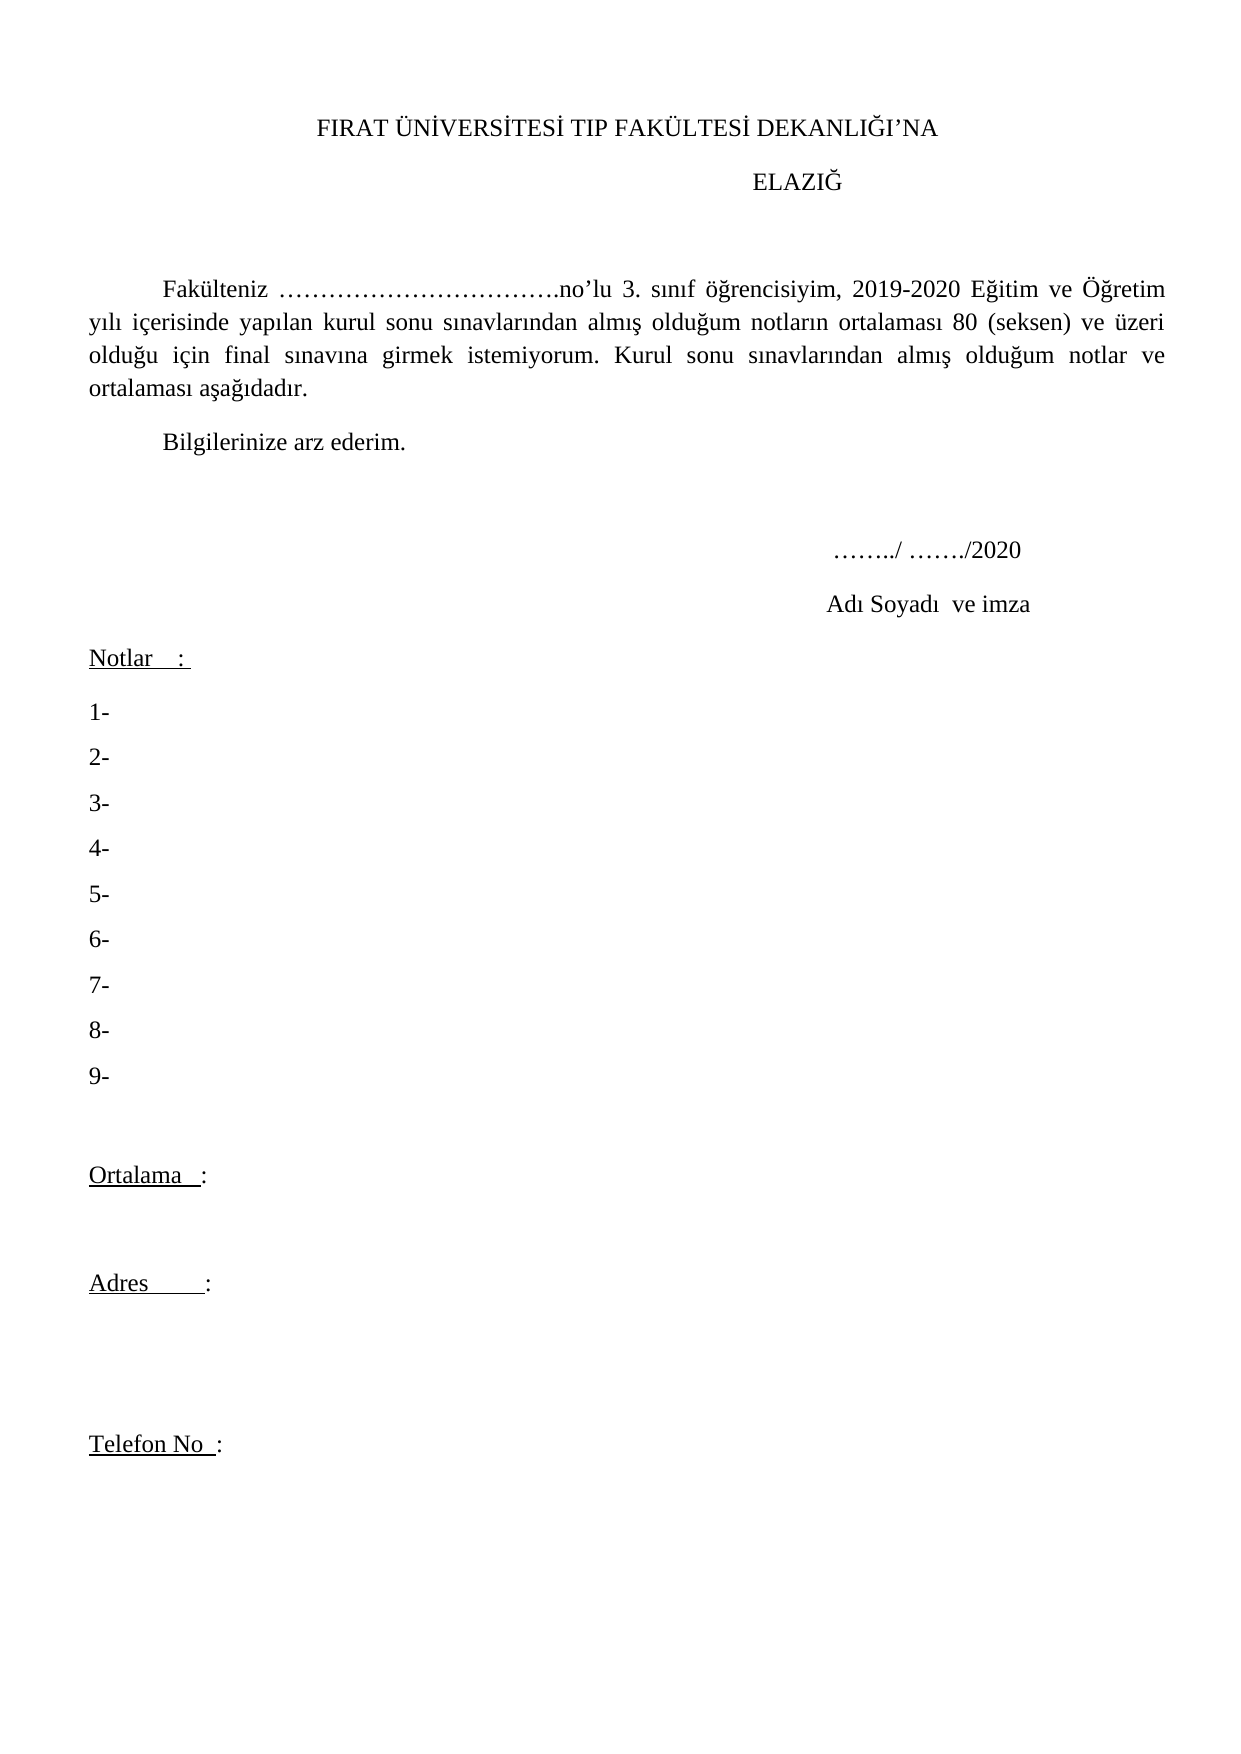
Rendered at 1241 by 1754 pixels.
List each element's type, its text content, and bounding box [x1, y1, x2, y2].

text 8- [89, 1015, 1167, 1044]
text Fakülteniz …………………………….no’lu 3. sınıf öğrencisiyim, 2019-2020 Eğitim ve Öğretim yılı içerisinde yapılan kurul sonu sınavlarından almış olduğum notların ortalaması 80 (seksen) ve üzeri olduğu için final sınavına girmek istemiyorum. Kurul sonu sınavlarından almış olduğum notlar ve ortalaması aşağıdadır. [89, 274, 1167, 402]
text Adres : [89, 1268, 1167, 1297]
text 5- [89, 879, 1167, 907]
text 1- [89, 697, 1167, 725]
text Adı Soyadı ve imza [752, 589, 1167, 618]
text FIRAT ÜNİVERSİTESİ TIP FAKÜLTESİ DEKANLIĞI’NA [89, 113, 1167, 142]
text 4- [89, 833, 1167, 862]
text Telefon No : [89, 1429, 1167, 1458]
text Notlar : [89, 643, 1167, 672]
text ……../ ……./2020 [89, 535, 1167, 564]
text 9- [89, 1061, 1167, 1089]
text 6- [89, 924, 1167, 953]
text ELAZIĞ [89, 167, 1167, 196]
text 7- [89, 970, 1167, 998]
text Ortalama : [89, 1160, 1167, 1189]
text 3- [89, 788, 1167, 816]
text Bilgilerinize arz ederim. [89, 427, 1167, 456]
text 2- [89, 742, 1167, 771]
